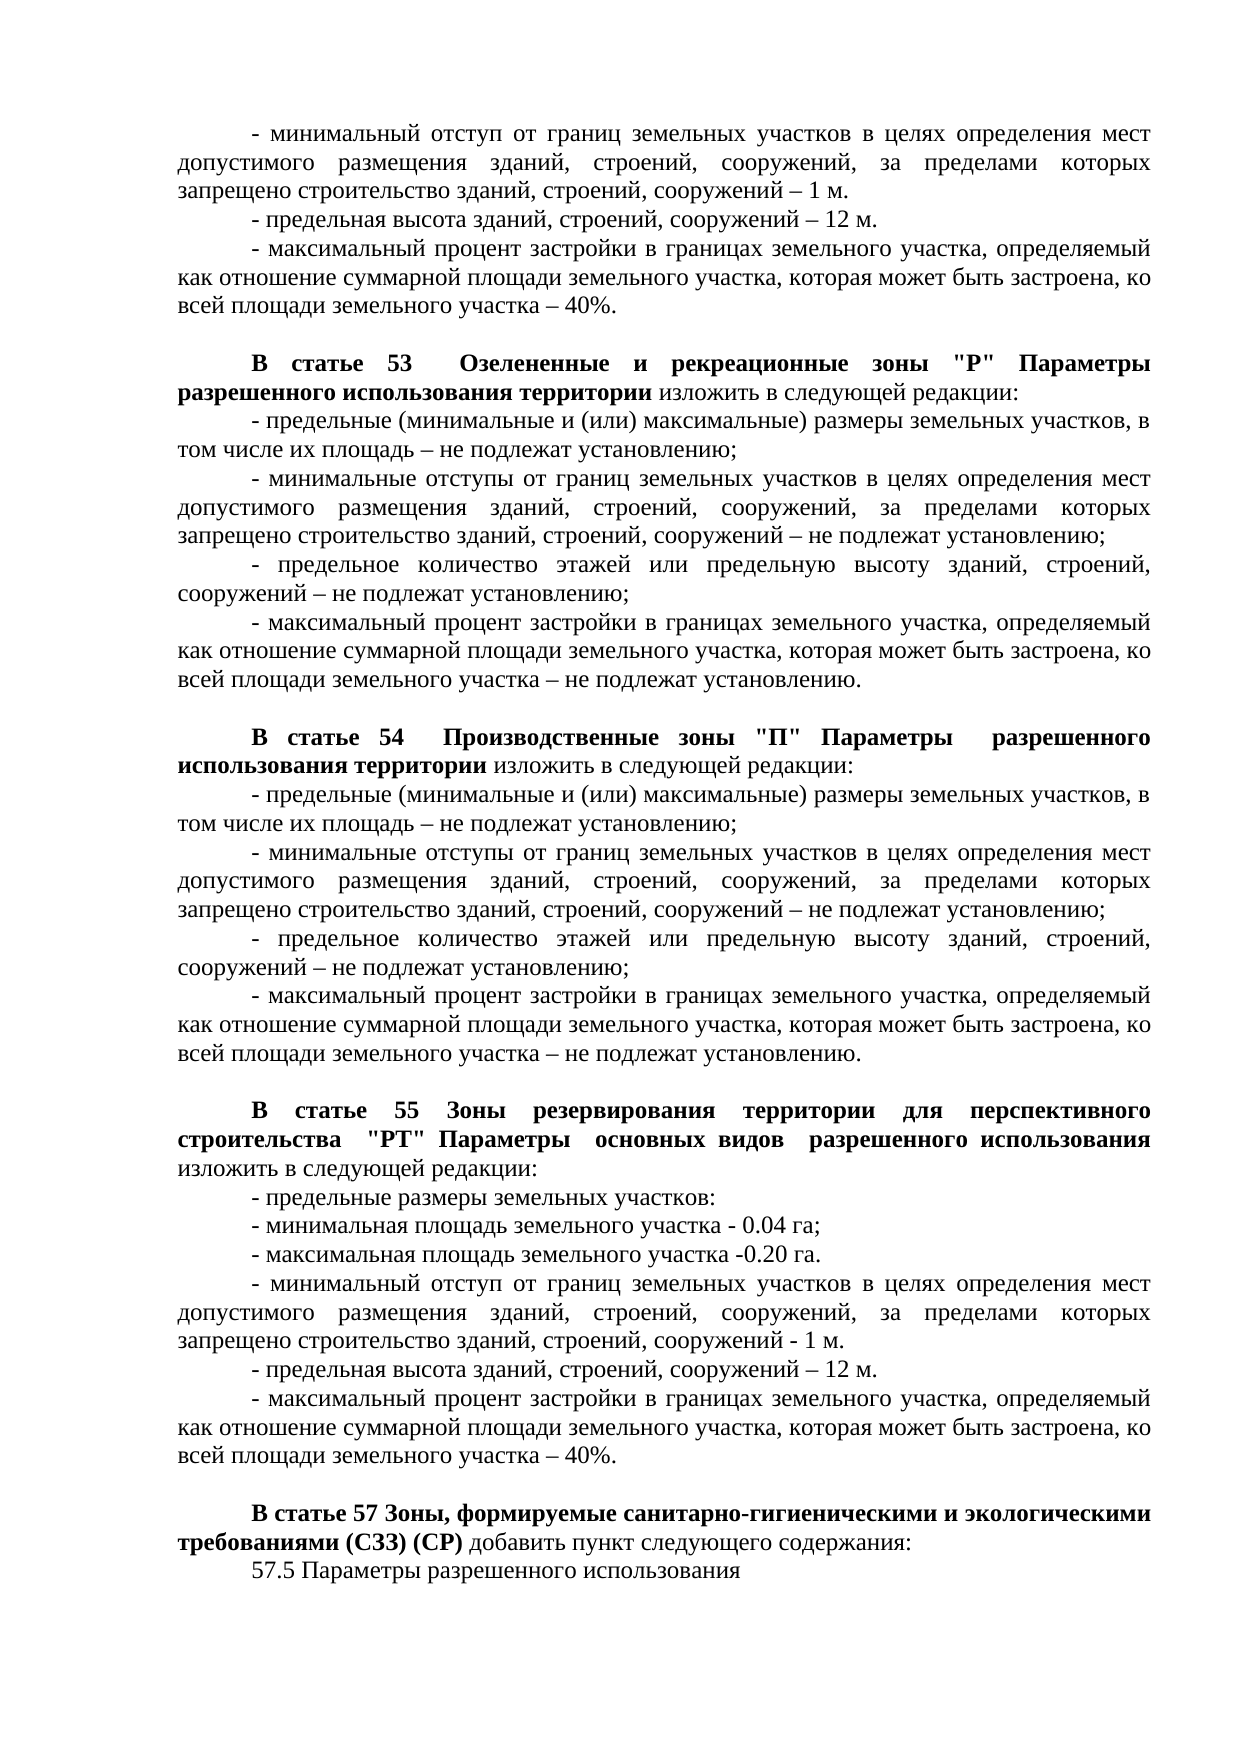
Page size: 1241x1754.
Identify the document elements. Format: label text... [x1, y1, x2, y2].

text - предельное количество этажей или предельную высоту зданий, строений, сооружений – не подлежат установлению; [177, 549, 1152, 607]
text - предельная высота зданий, строений, сооружений – . [177, 1354, 1152, 1383]
text - максимальный процент застройки в границах земельного участка, определяемый как отношение суммарной площади земельного участка, которая может быть застроена, ко всей площади земельного участка – 40%. [177, 1383, 1152, 1469]
text В статье 54 Производственные зоны "П" Параметры разрешенного использования территории изложить в следующей редакции: [177, 722, 1152, 779]
text - максимальный процент застройки в границах земельного участка, определяемый как отношение суммарной площади земельного участка, которая может быть застроена, ко всей площади земельного участка – 40%. [177, 233, 1152, 319]
text 57.5 Параметры разрешенного использования [177, 1556, 1152, 1584]
text - минимальная площадь земельного участка - ; [177, 1211, 1152, 1239]
text - минимальный отступ от границ земельных участков в целях определения мест допустимого размещения зданий, строений, сооружений, за пределами которых запрещено строительство зданий, строений, сооружений – [177, 118, 1152, 204]
text - предельные (минимальные и (или) максимальные) размеры земельных участков, в том числе их площадь – не подлежат установлению; [177, 779, 1152, 837]
text В статье 57 Зоны, формируемые санитарно-гигиеническими и экологическими требованиями (СЗЗ) (СР) добавить пункт следующего содержания: [177, 1498, 1152, 1556]
text - минимальные отступы от границ земельных участков в целях определения мест допустимого размещения зданий, строений, сооружений, за пределами которых запрещено строительство зданий, строений, сооружений – не подлежат установлению; [177, 837, 1152, 923]
text - максимальный процент застройки в границах земельного участка, определяемый как отношение суммарной площади земельного участка, которая может быть застроена, ко всей площади земельного участка – не подлежат установлению. [177, 607, 1152, 693]
text - предельные размеры земельных участков: [177, 1182, 1152, 1211]
text - минимальные отступы от границ земельных участков в целях определения мест допустимого размещения зданий, строений, сооружений, за пределами которых запрещено строительство зданий, строений, сооружений – не подлежат установлению; [177, 463, 1152, 549]
text - предельное количество этажей или предельную высоту зданий, строений, сооружений – не подлежат установлению; [177, 923, 1152, 981]
text - максимальная площадь земельного участка [177, 1239, 1152, 1268]
text В статье 53 Озелененные и рекреационные зоны "Р" Параметры разрешенного использования территории изложить в следующей редакции: [177, 348, 1152, 406]
text - предельная высота зданий, строений, сооружений – . [177, 204, 1152, 233]
text - предельные (минимальные и (или) максимальные) размеры земельных участков, в том числе их площадь – не подлежат установлению; [177, 406, 1152, 463]
text В статье 55 Зоны резервирования территории для перспективного строительства "РТ" Параметры основных видов разрешенного использования изложить в следующей редакции: [177, 1096, 1152, 1182]
text - максимальный процент застройки в границах земельного участка, определяемый как отношение суммарной площади земельного участка, которая может быть застроена, ко всей площади земельного участка – не подлежат установлению. [177, 981, 1152, 1067]
text - минимальный отступ от границ земельных участков в целях определения мест допустимого размещения зданий, строений, сооружений, за пределами которых запрещено строительство зданий, строений, сооружений - [177, 1268, 1152, 1354]
